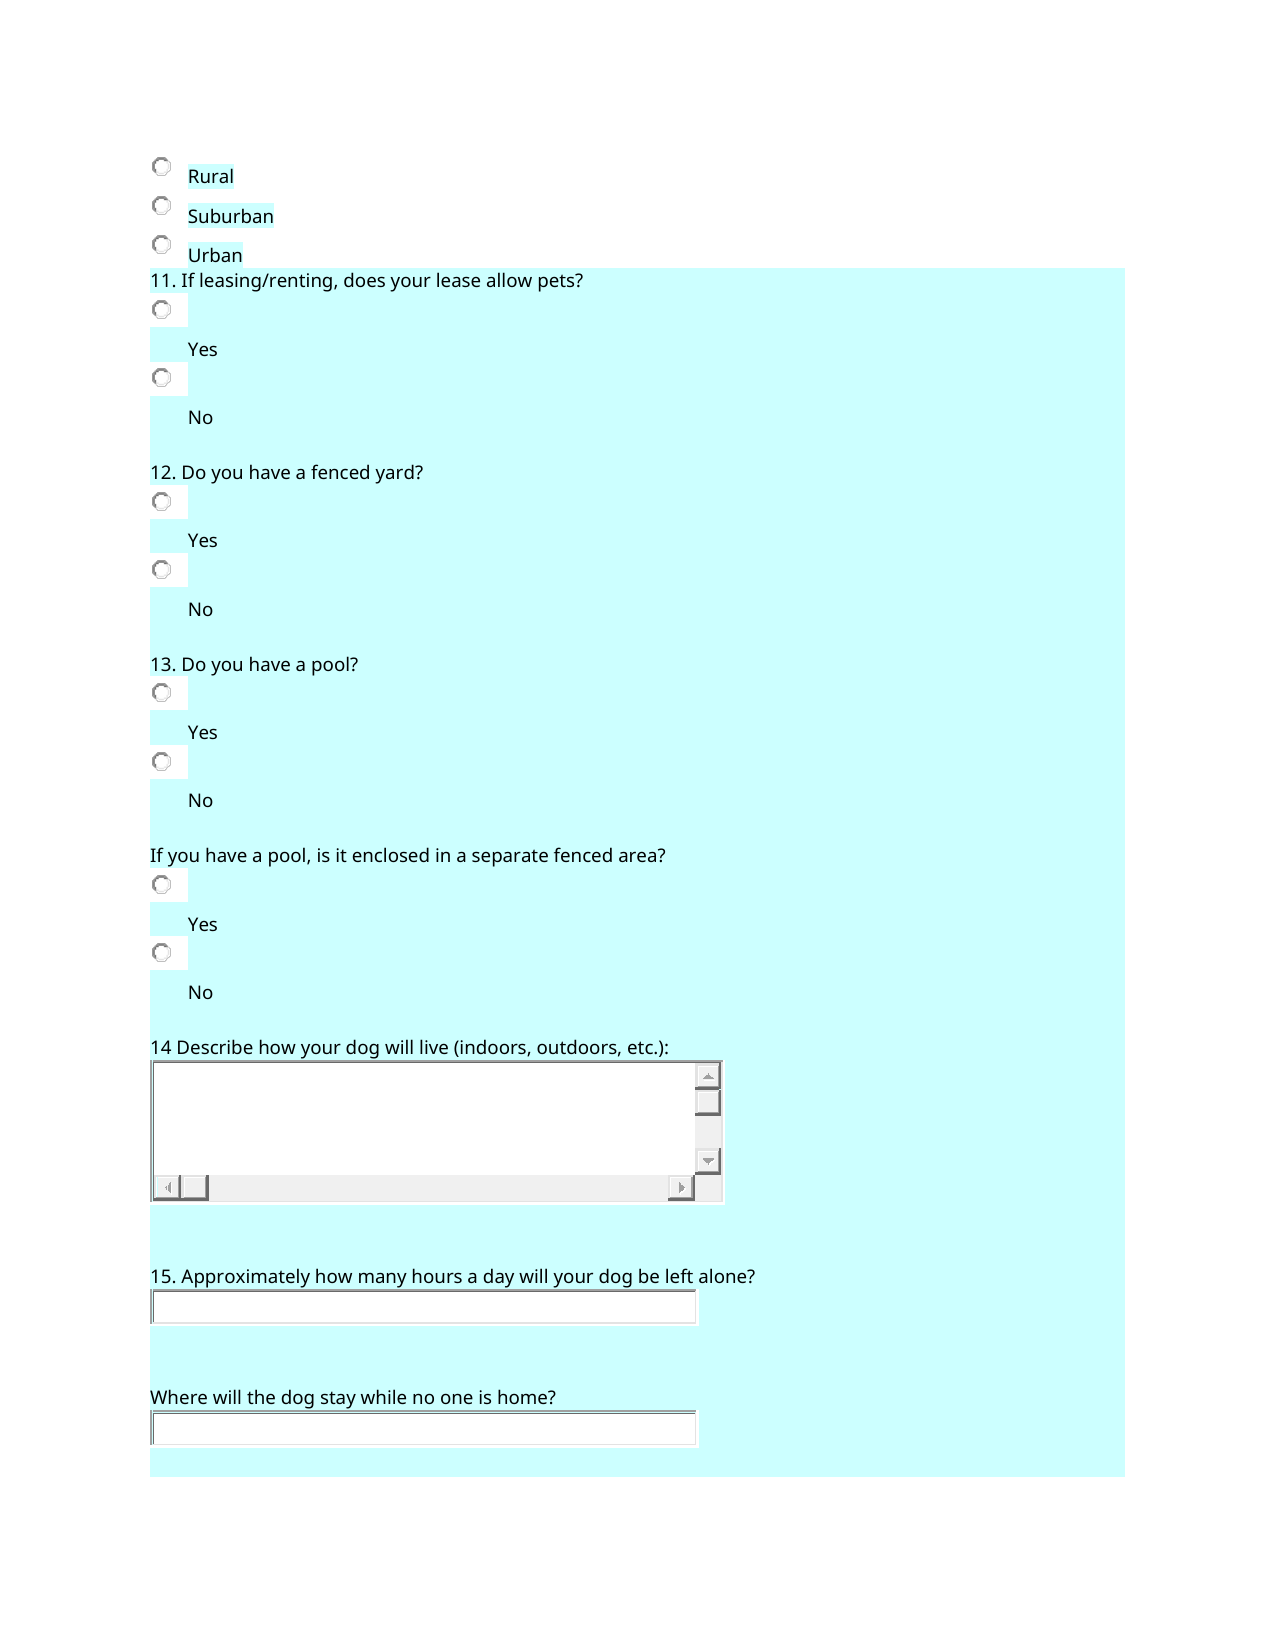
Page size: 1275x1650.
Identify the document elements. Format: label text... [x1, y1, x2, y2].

text Where will the dog stay while no one is home? [150, 1384, 1125, 1477]
text If you have a pool, is it enclosed in a separate fenced area? Yes No [150, 842, 1125, 1005]
text 14 Describe how your dog will live (indoors, outdoors, etc.): [150, 1034, 1125, 1234]
text Rural Suburban Urban [150, 150, 1125, 268]
text 12. Do you have a fenced yard? Yes No [150, 459, 1125, 622]
text 15. Approximately how many hours a day will your dog be left alone? [150, 1263, 1125, 1355]
text 13. Do you have a pool? Yes No [150, 651, 1125, 813]
text 11. If leasing/renting, does your lease allow pets? Yes No [150, 268, 1125, 430]
